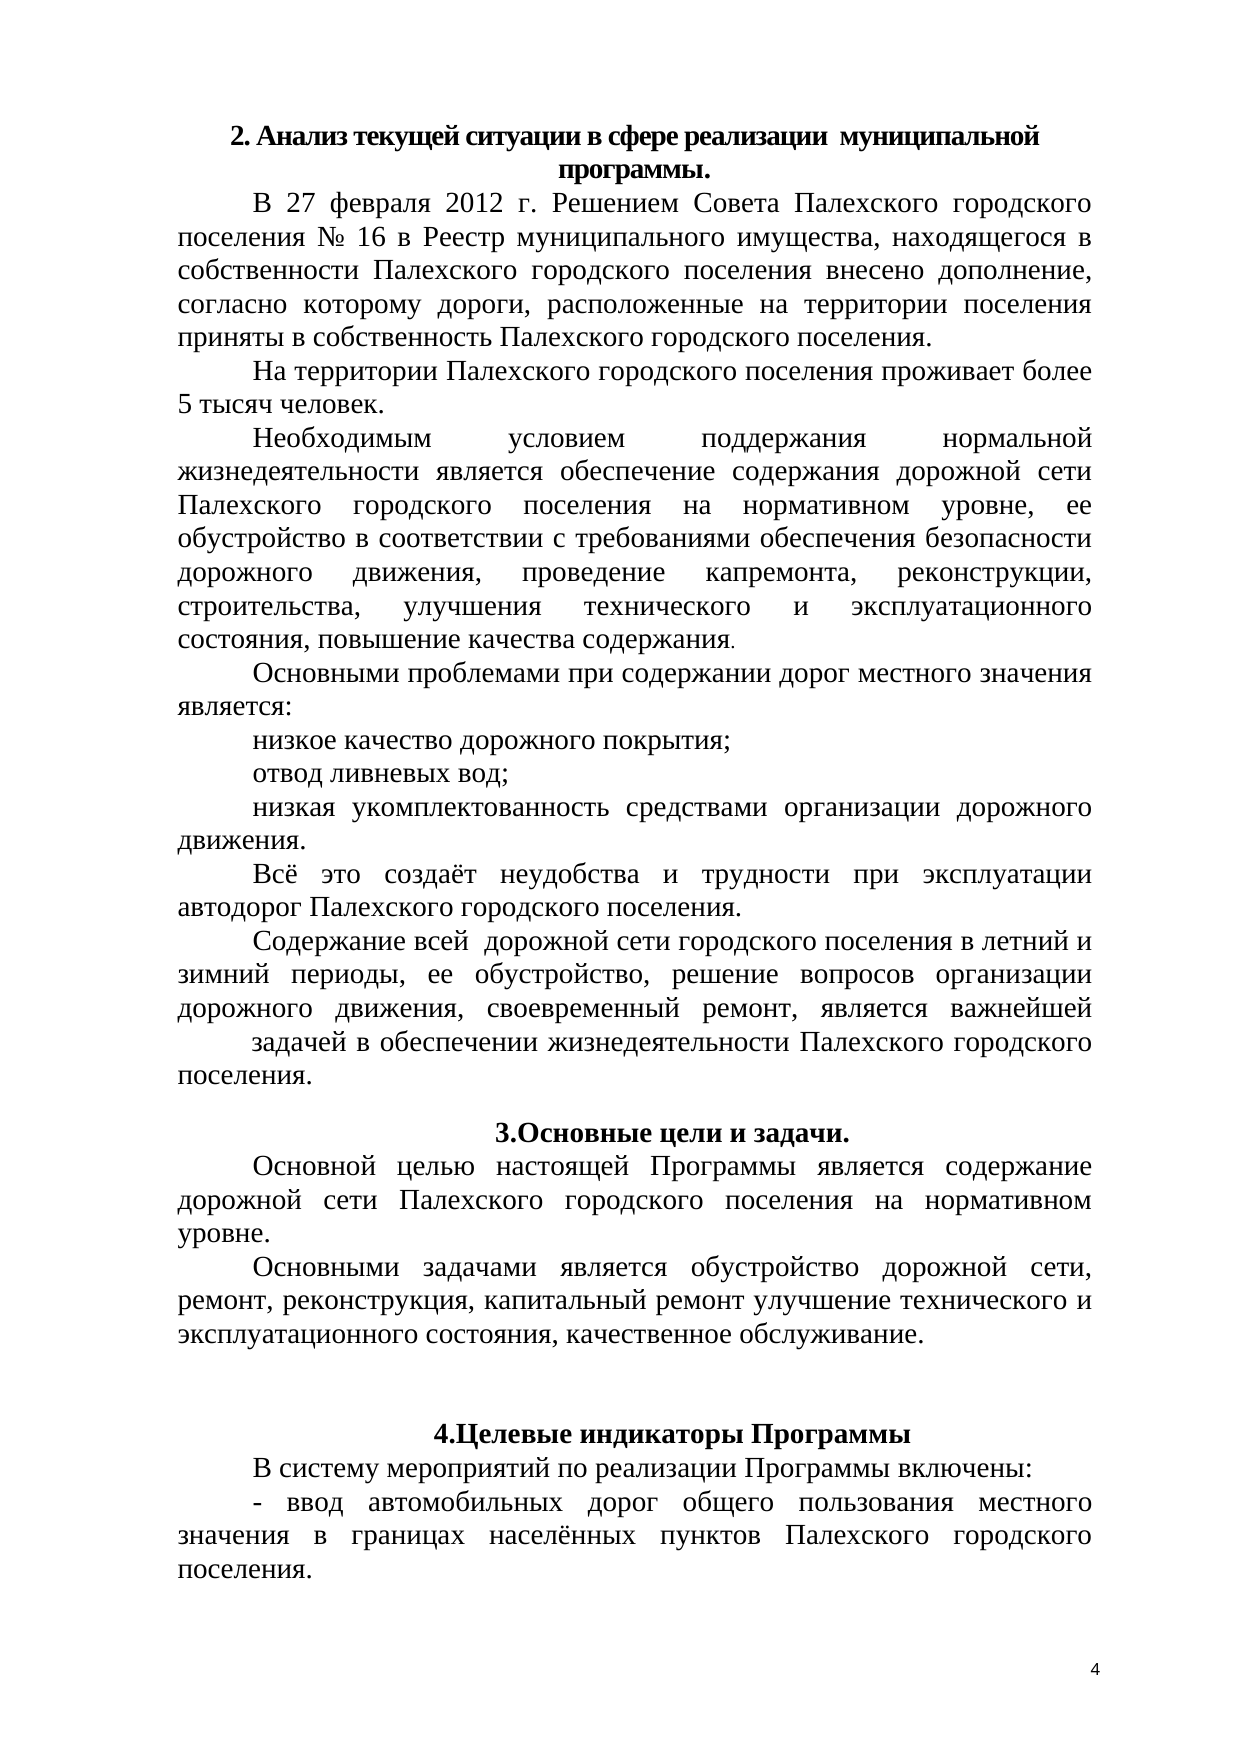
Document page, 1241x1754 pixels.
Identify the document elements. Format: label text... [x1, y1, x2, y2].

text Всё это создаёт неудобства и трудности при эксплуатации автодорог Палехского городского поселения. [177, 856, 1093, 923]
text Содержание всей дорожной сети городского поселения в летний и зимний периоды, ее обустройство, решение вопросов организации дорожного движения, своевременный ремонт, является важнейшей задачей в обеспечении жизнедеятельности Палехского городского поселения. [177, 923, 1093, 1091]
text Основной целью настоящей Программы является содержание дорожной сети Палехского городского поселения на нормативном уровне. [177, 1148, 1093, 1249]
text 3.Основные цели и задачи. [177, 1115, 1093, 1148]
text низкое качество дорожного покрытия; [177, 722, 1093, 755]
text В 27 февраля 2012 г. Решением Совета Палехского городского поселения № 16 в Реестр муниципального имущества, находящегося в собственности Палехского городского поселения внесено дополнение, согласно которому дороги, расположенные на территории поселения приняты в собственность Палехского городского поселения. [177, 185, 1093, 353]
text Необходимым условием поддержания нормальной жизнедеятельности является обеспечение содержания дорожной сети Палехского городского поселения на нормативном уровне, ее обустройство в соответствии с требованиями обеспечения безопасности дорожного движения, проведение капремонта, реконструкции, строительства, улучшения технического и эксплуатационного состояния, повышение качества содержания. [177, 420, 1093, 655]
text На территории Палехского городского поселения проживает более 5 тысяч человек. [177, 353, 1093, 420]
text низкая укомплектованность средствами организации дорожного движения. [177, 789, 1093, 856]
text - ввод автомобильных дорог общего пользования местного значения в границах населённых пунктов Палехского городского поселения. [177, 1484, 1093, 1584]
text Основными задачами является обустройство дорожной сети, ремонт, реконструкция, капитальный ремонт улучшение технического и эксплуатационного состояния, качественное обслуживание. [177, 1249, 1093, 1349]
text 4.Целевые индикаторы Программы [177, 1417, 1093, 1450]
text Основными проблемами при содержании дорог местного значения является: [177, 655, 1093, 722]
text 2. Анализ текущей ситуации в сфере реализации муниципальной программы. [177, 118, 1093, 185]
text отвод ливневых вод; [177, 755, 1093, 789]
text В систему мероприятий по реализации Программы включены: [177, 1450, 1093, 1484]
